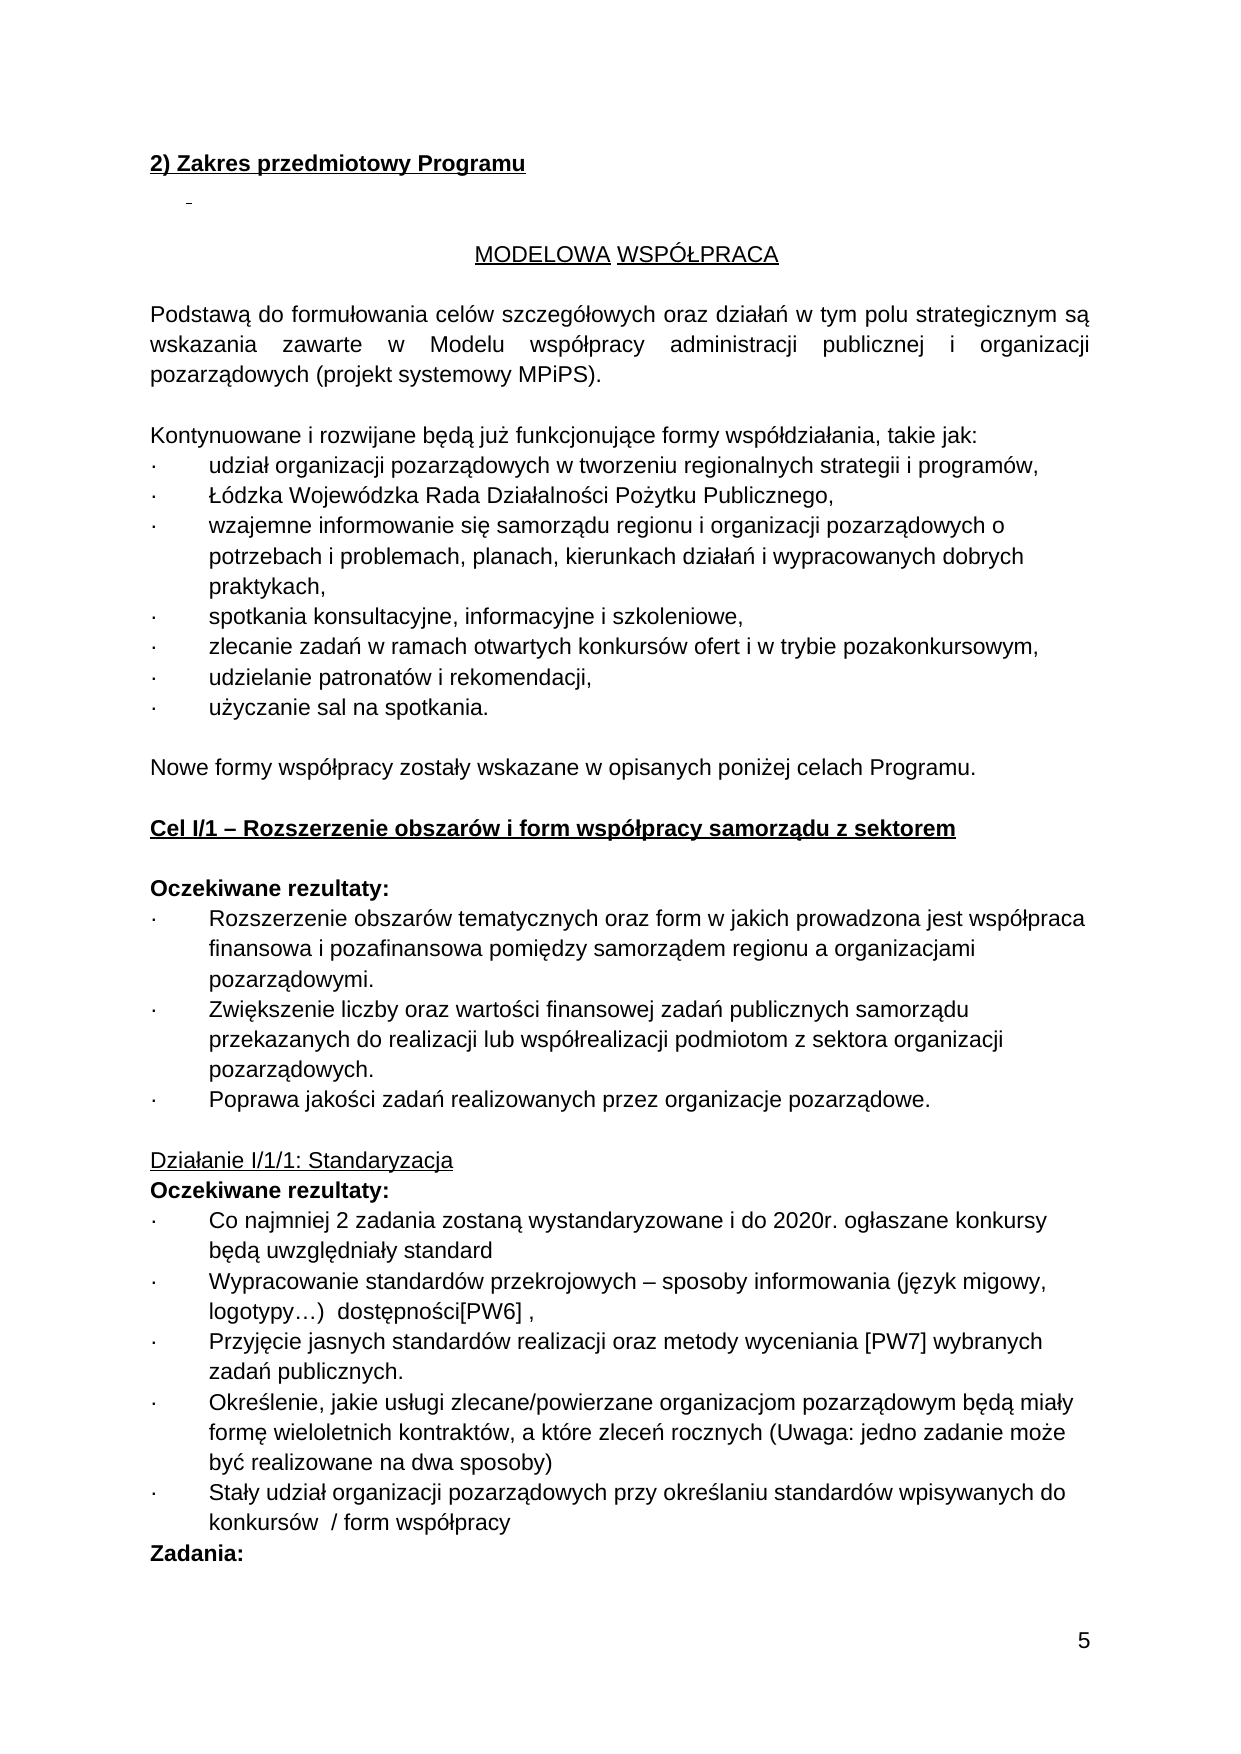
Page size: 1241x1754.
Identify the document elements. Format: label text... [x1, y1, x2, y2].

text Kontynuowane i rozwijane będą już funkcjonujące formy współdziałania, takie jak: [150, 422, 1090, 448]
text Oczekiwane rezultaty: [150, 875, 1090, 901]
list wzajemne informowanie się samorządu regionu i organizacji pozarządowych o potrzebach i problemach, planach, kierunkach działań i wypracowanych dobrych praktykach, [150, 512, 1090, 599]
list Poprawa jakości zadań realizowanych przez organizacje pozarządowe. [150, 1086, 1090, 1113]
text MODELOWA WSPÓŁPRACA [162, 241, 1090, 267]
list zlecanie zadań w ramach otwartych konkursów ofert i w trybie pozakonkursowym, [150, 633, 1090, 660]
list spotkania konsultacyjne, informacyjne i szkoleniowe, [150, 603, 1090, 629]
list Określenie, jakie usługi zlecane/powierzane organizacjom pozarządowym będą miały formę wieloletnich kontraktów, a które zleceń rocznych (Uwaga: jedno zadanie może być realizowane na dwa sposoby) [150, 1388, 1090, 1475]
text Cel I/1 – Rozszerzenie obszarów i form współpracy samorządu z sektorem [150, 814, 1090, 841]
list Rozszerzenie obszarów tematycznych oraz form w jakich prowadzona jest współpraca finansowa i pozafinansowa pomiędzy samorządem regionu a organizacjami pozarządowymi. [150, 905, 1090, 992]
text Oczekiwane rezultaty: [150, 1177, 1090, 1203]
list użyczanie sal na spotkania. [150, 694, 1090, 720]
list Stały udział organizacji pozarządowych przy określaniu standardów wpisywanych do konkursów / form współpracy [150, 1479, 1090, 1536]
list Zwiększenie liczby oraz wartości finansowej zadań publicznych samorządu przekazanych do realizacji lub współrealizacji podmiotom z sektora organizacji pozarządowych. [150, 996, 1090, 1083]
text 2) Zakres przedmiotowy Programu [150, 150, 1090, 176]
text Nowe formy współpracy zostały wskazane w opisanych poniżej celach Programu. [150, 754, 1090, 781]
list Wypracowanie standardów przekrojowych – sposoby informowania (język migowy, logotypy…) dostępności[PW6] , [150, 1268, 1090, 1324]
list Co najmniej 2 zadania zostaną wystandaryzowane i do 2020r. ogłaszane konkursy będą uwzględniały standard [150, 1207, 1090, 1264]
text Działanie I/1/1: Standaryzacja [150, 1147, 1090, 1173]
text Podstawą do formułowania celów szczegółowych oraz działań w tym polu strategicznym są wskazania zawarte w Modelu współpracy administracji publicznej i organizacji pozarządowych (projekt systemowy MPiPS). [150, 301, 1090, 388]
list udzielanie patronatów i rekomendacji, [150, 663, 1090, 690]
text Zadania: [150, 1539, 1090, 1566]
list udział organizacji pozarządowych w tworzeniu regionalnych strategii i programów, [150, 452, 1090, 478]
list Łódzka Wojewódzka Rada Działalności Pożytku Publicznego, [150, 482, 1090, 509]
list Przyjęcie jasnych standardów realizacji oraz metody wyceniania [PW7] wybranych zadań publicznych. [150, 1328, 1090, 1385]
